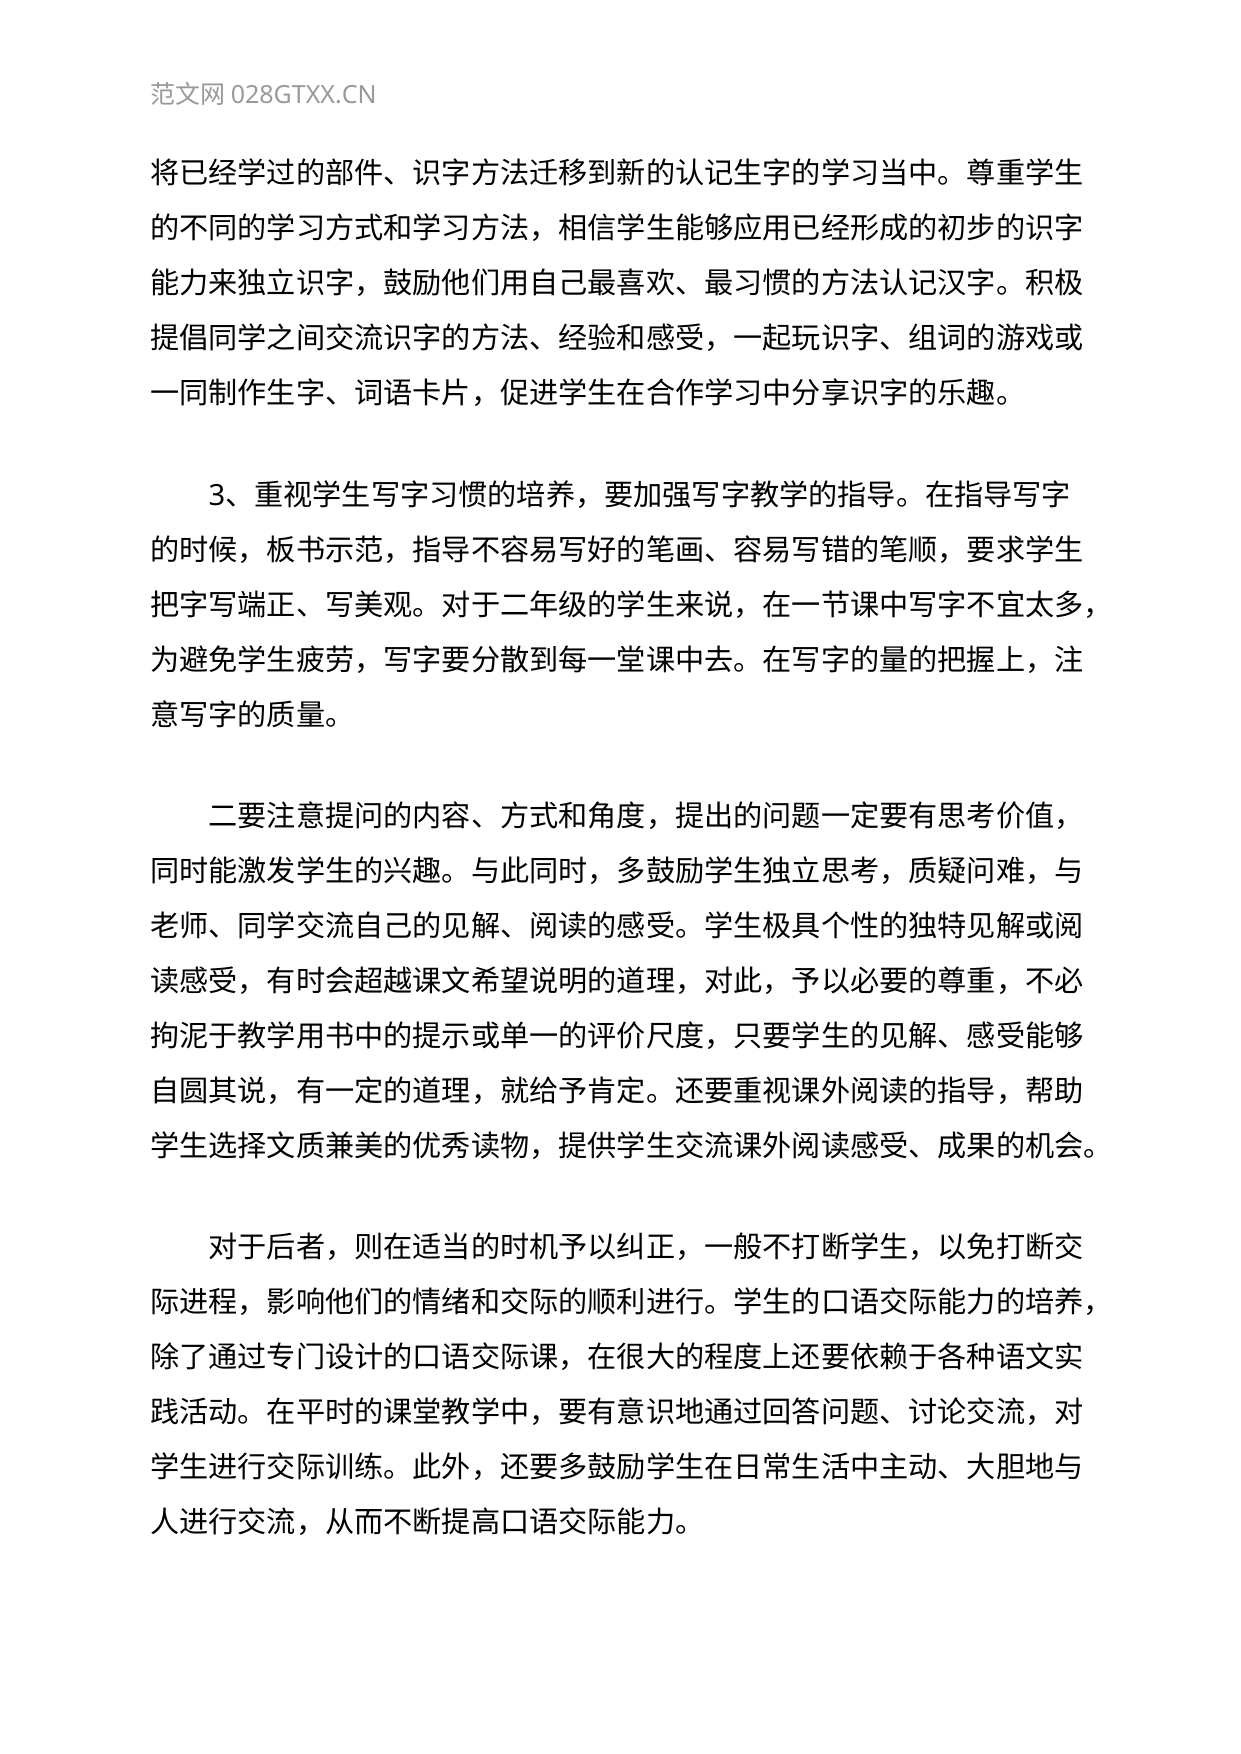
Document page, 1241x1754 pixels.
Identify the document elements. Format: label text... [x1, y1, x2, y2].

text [150, 150, 1090, 412]
text 3、重视学生写字习惯的培养，要加强写字教学的指导。在指导写字的时候，板书示范，指导不容易写好的笔画、容易写错的笔顺，要求学生把字写端正、写美观。对于二年级的学生来说，在一节课中写字不宜太多，为避免学生疲劳，写字要分散到每一堂课中去。在写字的量的把握上，注意写字的质量。 [150, 471, 1090, 733]
text 二要注意提问的内容、方式和角度，提出的问题一定要有思考价值，同时能激发学生的兴趣。与此同时，多鼓励学生独立思考，质疑问难，与老师、同学交流自己的见解、阅读的感受。学生极具个性的独特见解或阅读感受，有时会超越课文希望说明的道理，对此，予以必要的尊重，不必拘泥于教学用书中的提示或单一的评价尺度，只要学生的见解、感受能够自圆其说，有一定的道理，就给予肯定。还要重视课外阅读的指导，帮助学生选择文质兼美的优秀读物，提供学生交流课外阅读感受、成果的机会。 [150, 793, 1090, 1164]
text 对于后者，则在适当的时机予以纠正，一般不打断学生，以免打断交际进程，影响他们的情绪和交际的顺利进行。学生的口语交际能力的培养，除了通过专门设计的口语交际课，在很大的程度上还要依赖于各种语文实践活动。在平时的课堂教学中，要有意识地通过回答问题、讨论交流，对学生进行交际训练。此外，还要多鼓励学生在日常生活中主动、大胆地与人进行交流，从而不断提高口语交际能力。 [150, 1224, 1090, 1541]
